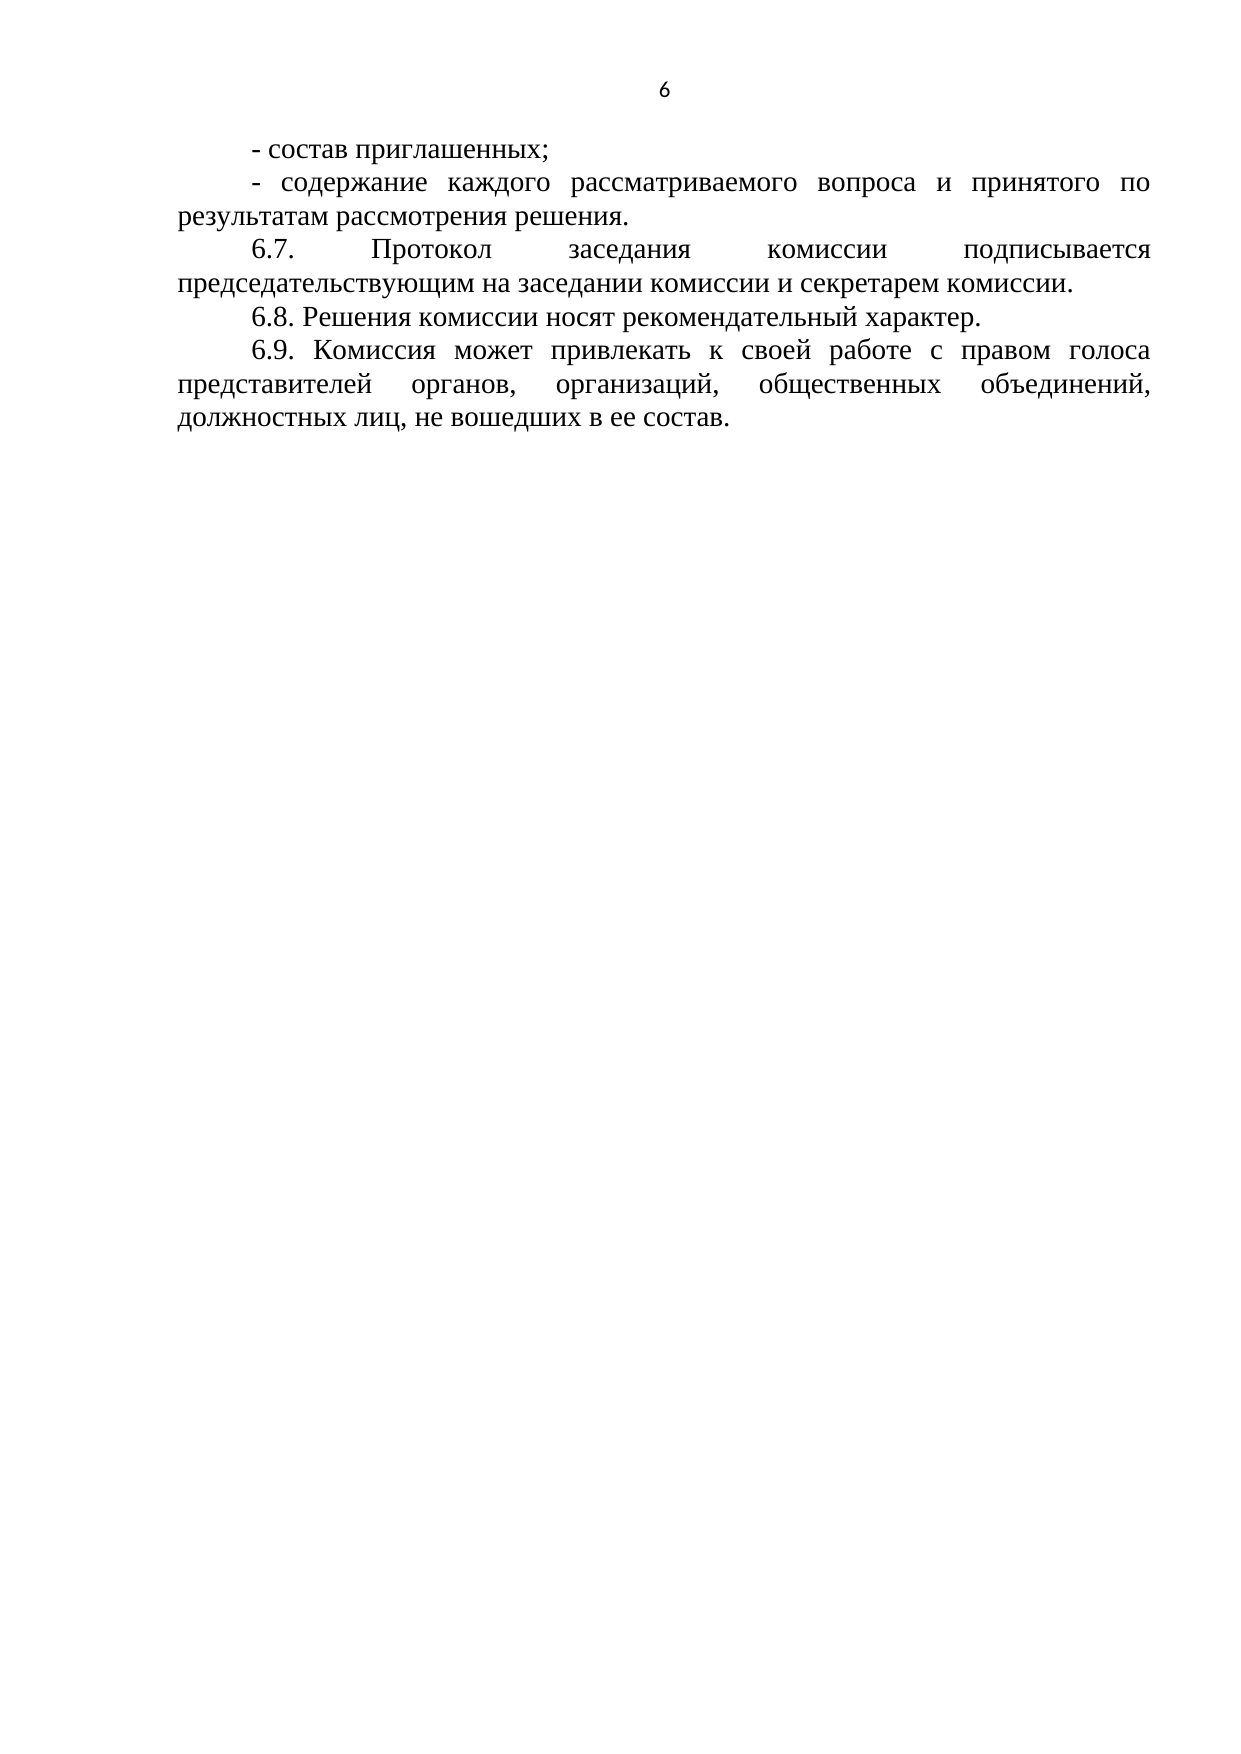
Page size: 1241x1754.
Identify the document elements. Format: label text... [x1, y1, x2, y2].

text 6.8. Решения комиссии носят рекомендательный характер. [177, 299, 1152, 332]
text - содержание каждого рассматриваемого вопроса и принятого по результатам рассмотрения решения. [177, 164, 1152, 232]
text 6.9. Комиссия может привлекать к своей работе с правом голоса представителей органов, организаций, общественных объединений, должностных лиц, не вошедших в ее состав. [177, 332, 1152, 433]
text - состав приглашенных; [177, 131, 1152, 164]
text 6.7. Протокол заседания комиссии подписывается председательствующим на заседании комиссии и секретарем комиссии. [177, 232, 1152, 299]
